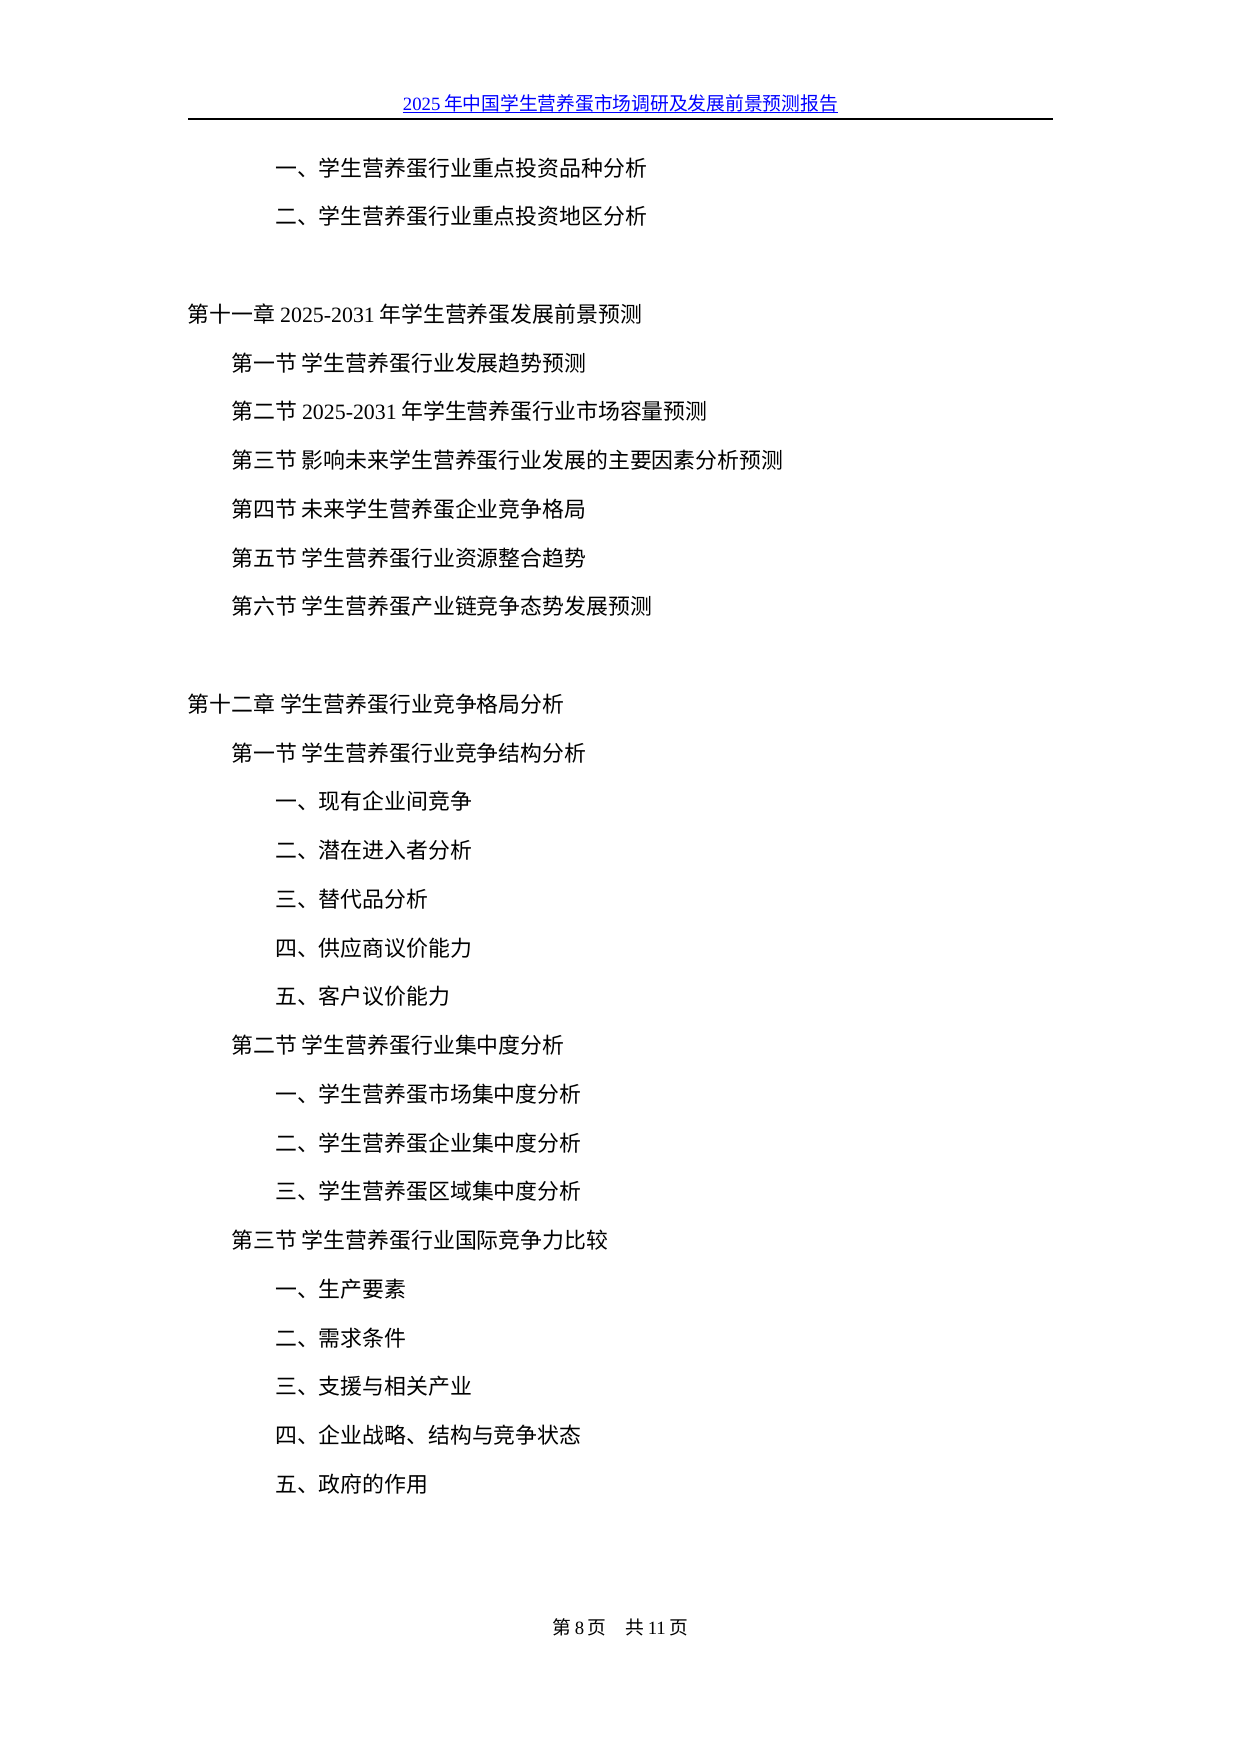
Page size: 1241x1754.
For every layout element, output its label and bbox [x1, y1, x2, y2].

text [187, 150, 1053, 1499]
